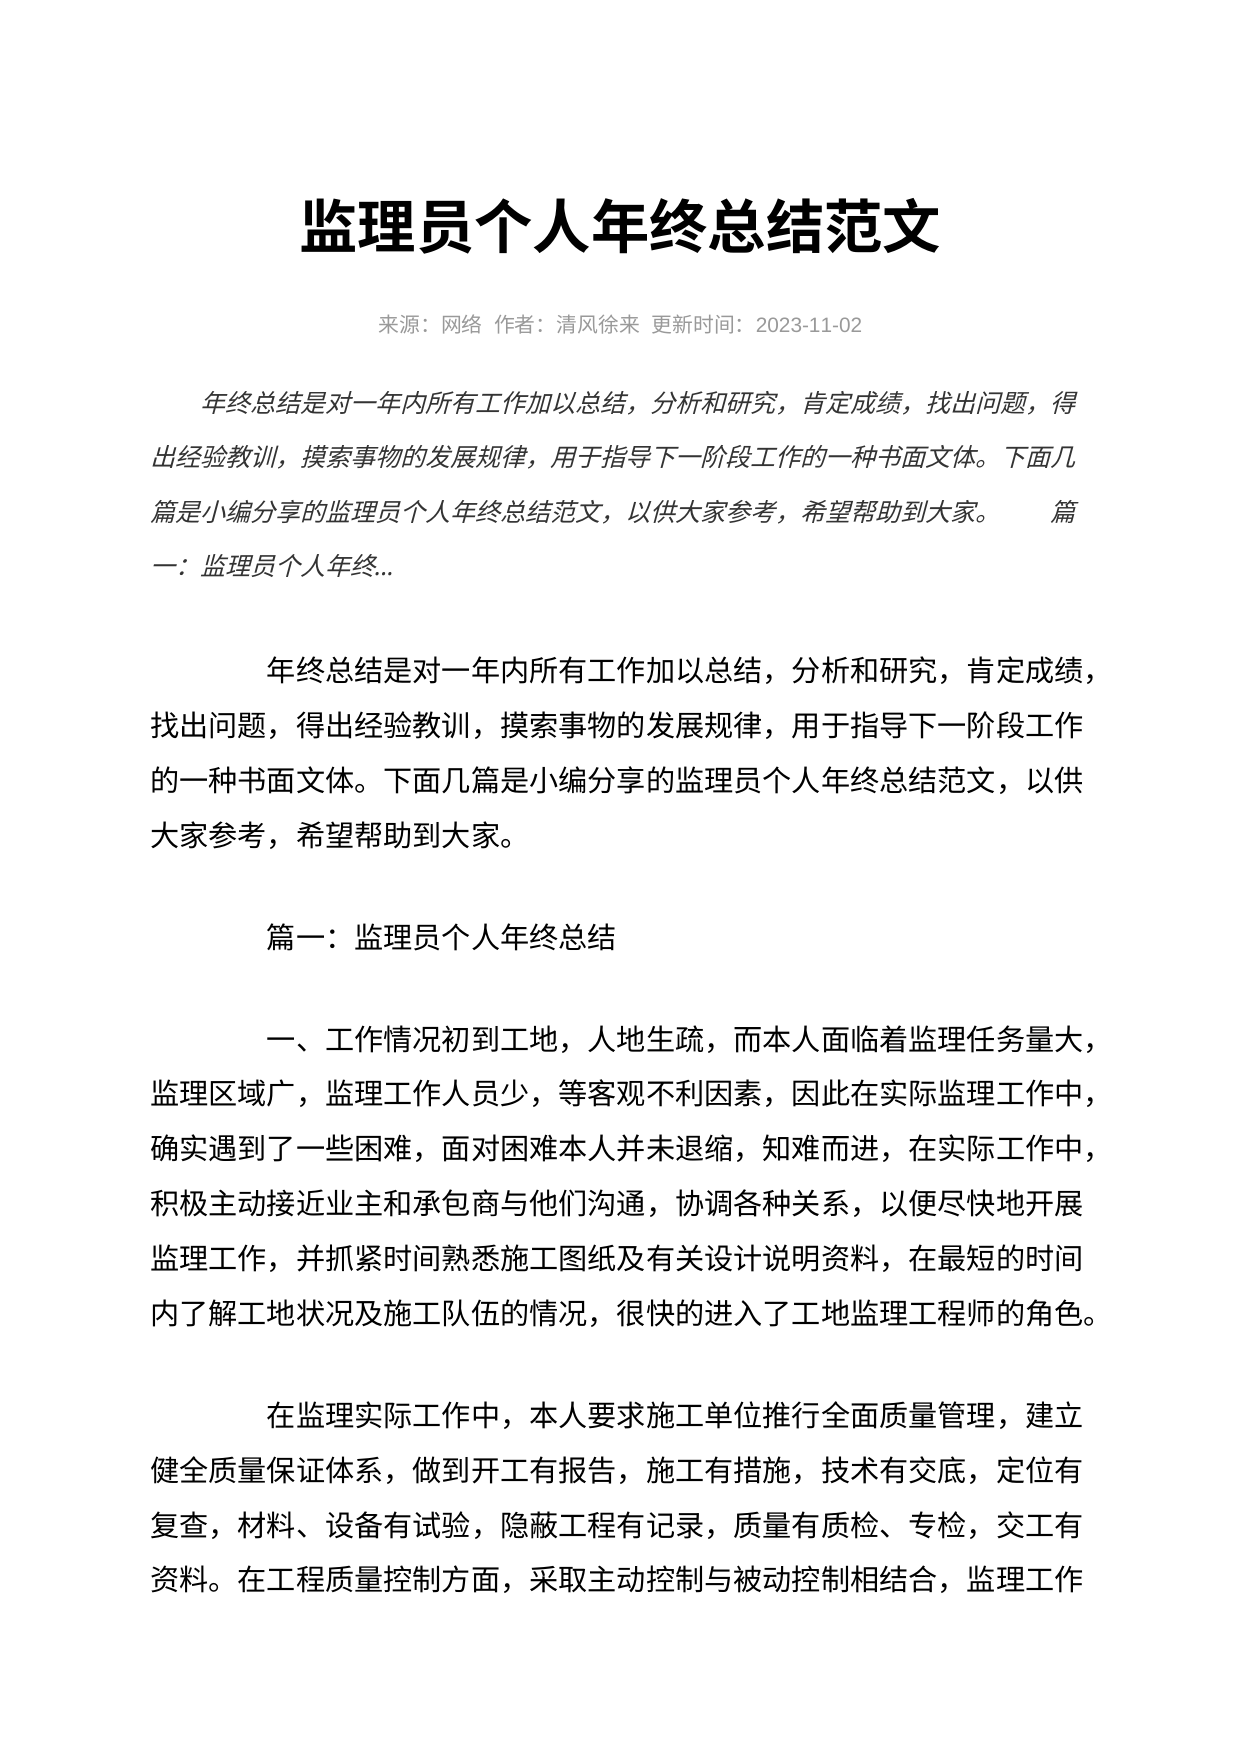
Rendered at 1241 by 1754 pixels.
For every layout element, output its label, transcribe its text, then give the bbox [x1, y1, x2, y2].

text 一、工作情况初到工地，人地生疏，而本人面临着监理任务量大，监理区域广，监理工作人员少，等客观不利因素，因此在实际监理工作中，确实遇到了一些困难，面对困难本人并未退缩，知难而进，在实际工作中，积极主动接近业主和承包商与他们沟通，协调各种关系，以便尽快地开展监理工作，并抓紧时间熟悉施工图纸及有关设计说明资料，在最短的时间内了解工地状况及施工队伍的情况，很快的进入了工地监理工程师的角色。 [150, 1016, 1090, 1333]
text 篇一：监理员个人年终总结 [150, 914, 1090, 957]
text 年终总结是对一年内所有工作加以总结，分析和研究，肯定成绩，找出问题，得出经验教训，摸索事物的发展规律，用于指导下一阶段工作的一种书面文体。下面几篇是小编分享的监理员个人年终总结范文，以供大家参考，希望帮助到大家。 [150, 648, 1090, 855]
subtitle 监理员个人年终总结范文 [150, 181, 1090, 266]
text 来源：网络 作者：清风徐来 更新时间：2023-11-02 [150, 313, 1090, 337]
text 年终总结是对一年内所有工作加以总结，分析和研究，肯定成绩，找出问题，得出经验教训，摸索事物的发展规律，用于指导下一阶段工作的一种书面文体。下面几篇是小编分享的监理员个人年终总结范文，以供大家参考，希望帮助到大家。 篇一：监理员个人年终... [150, 383, 1090, 583]
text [150, 1392, 1090, 1599]
